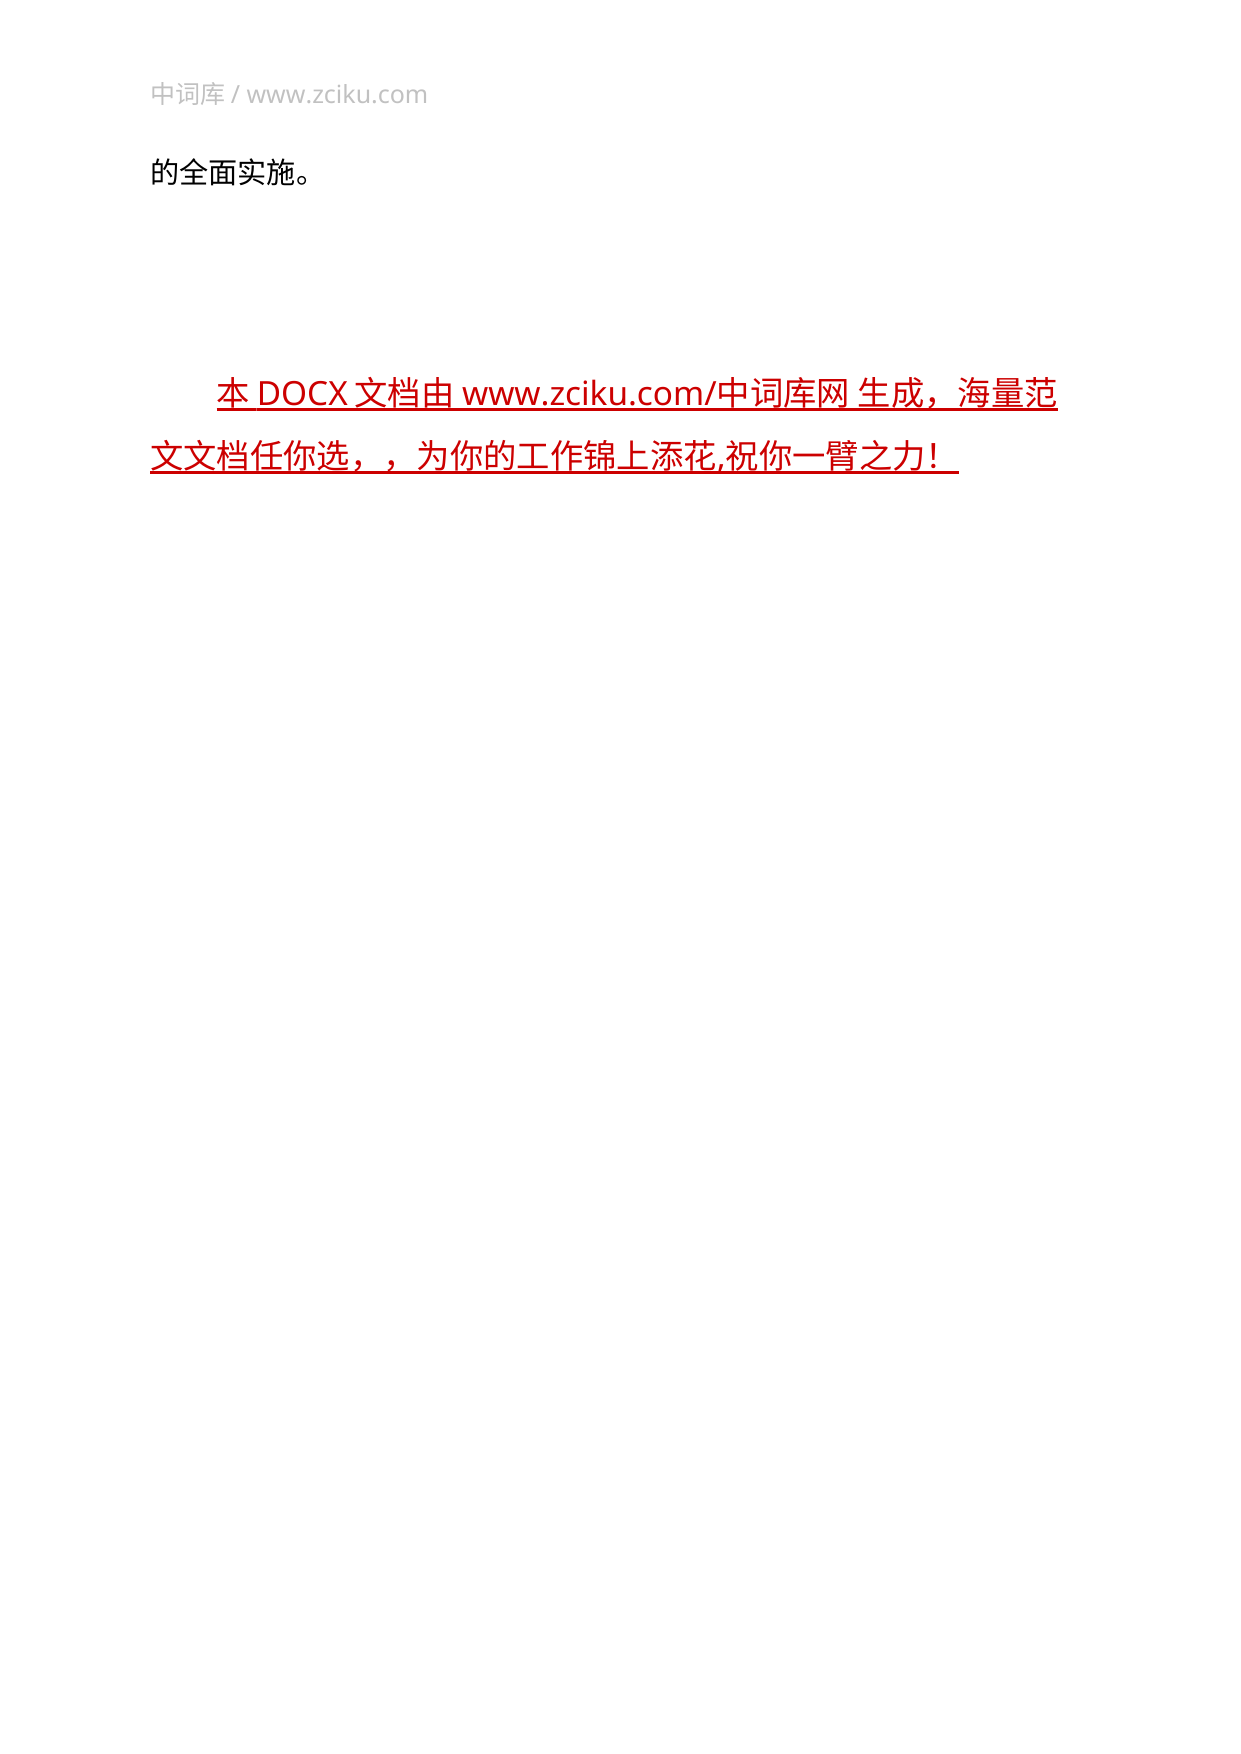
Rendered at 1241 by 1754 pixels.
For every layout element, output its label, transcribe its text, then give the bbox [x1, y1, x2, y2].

text 本DOCX文档由 www.zciku.com/中词库网 生成，海量范文文档任你选，，为你的工作锦上添花,祝你一臂之力！ [150, 367, 1090, 478]
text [150, 150, 1090, 192]
